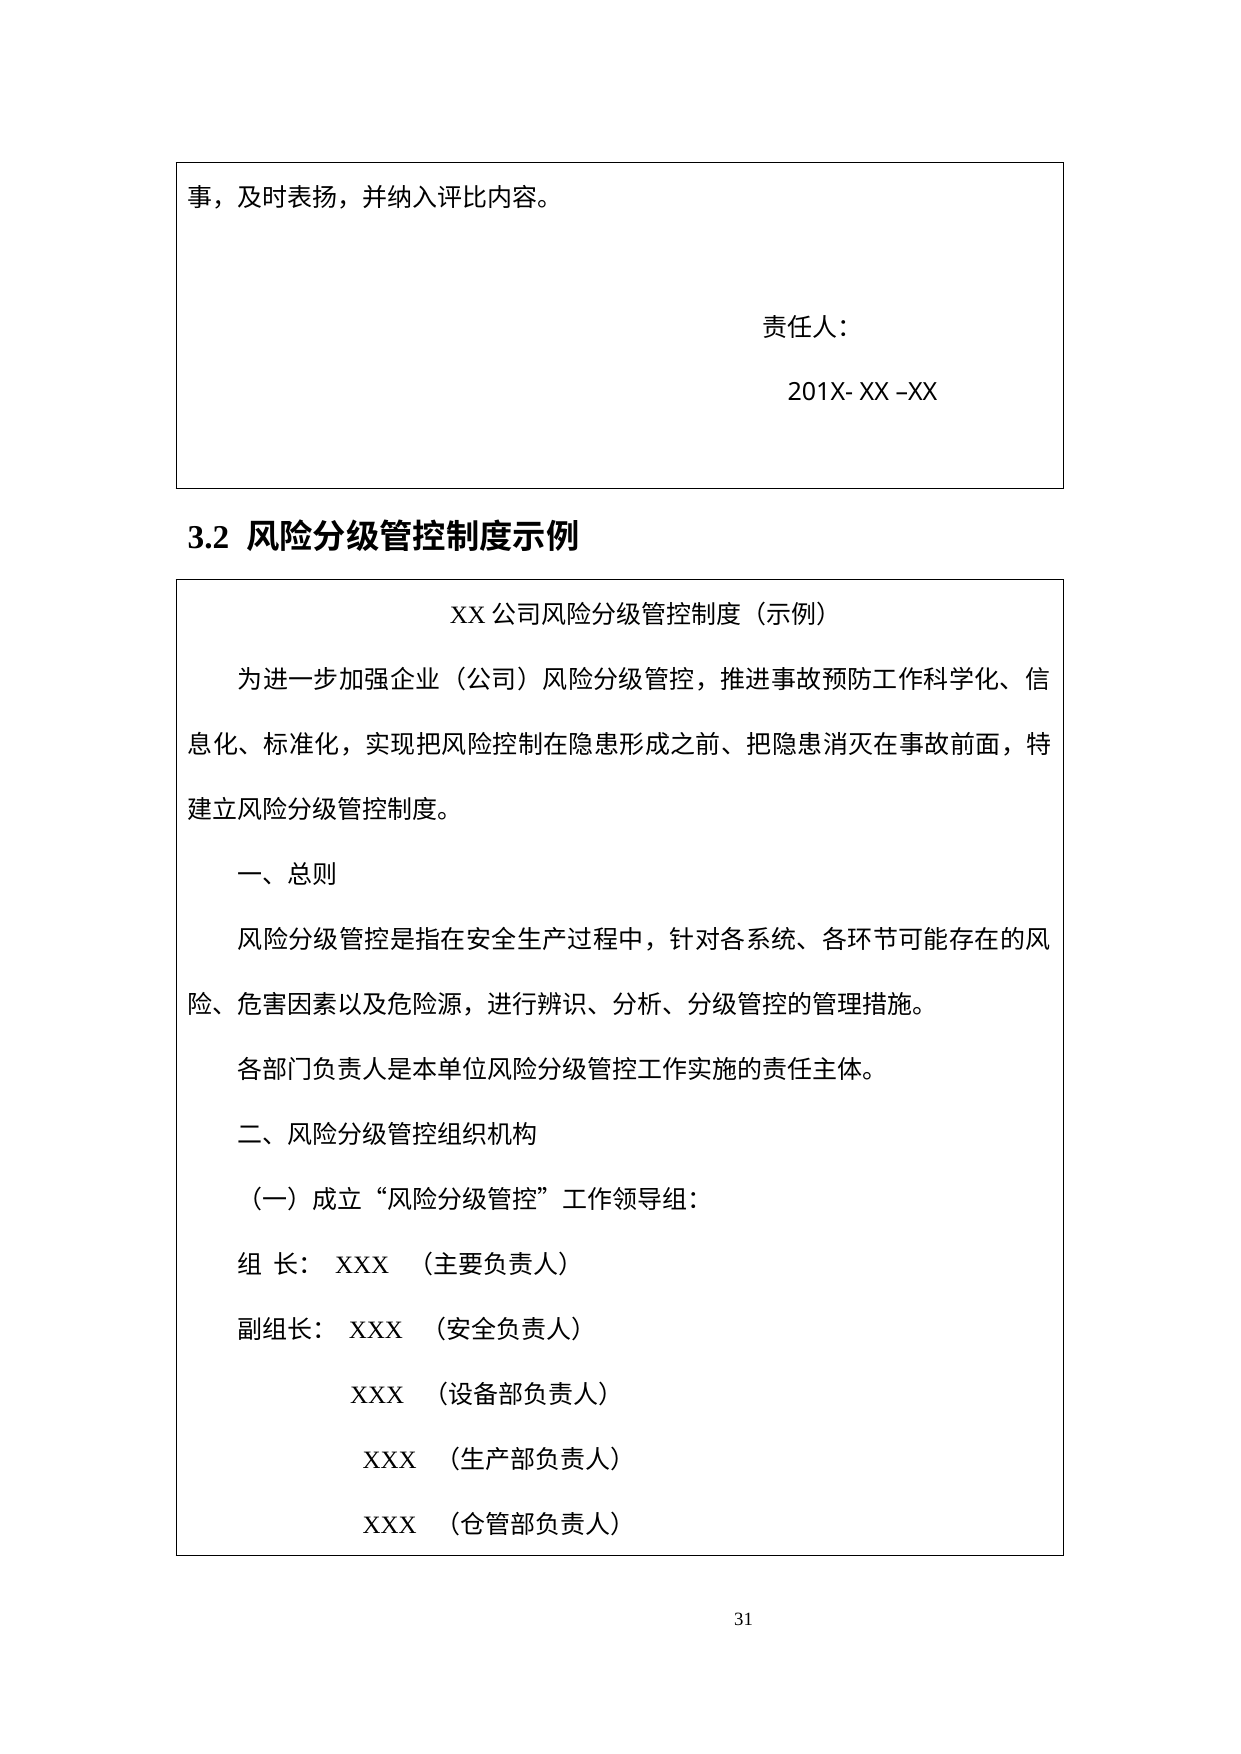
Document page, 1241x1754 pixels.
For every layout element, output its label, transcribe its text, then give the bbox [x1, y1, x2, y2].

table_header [177, 163, 1063, 488]
subtitle 3.2 风险分级管控制度示例 [187, 502, 1053, 567]
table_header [177, 580, 1063, 1555]
